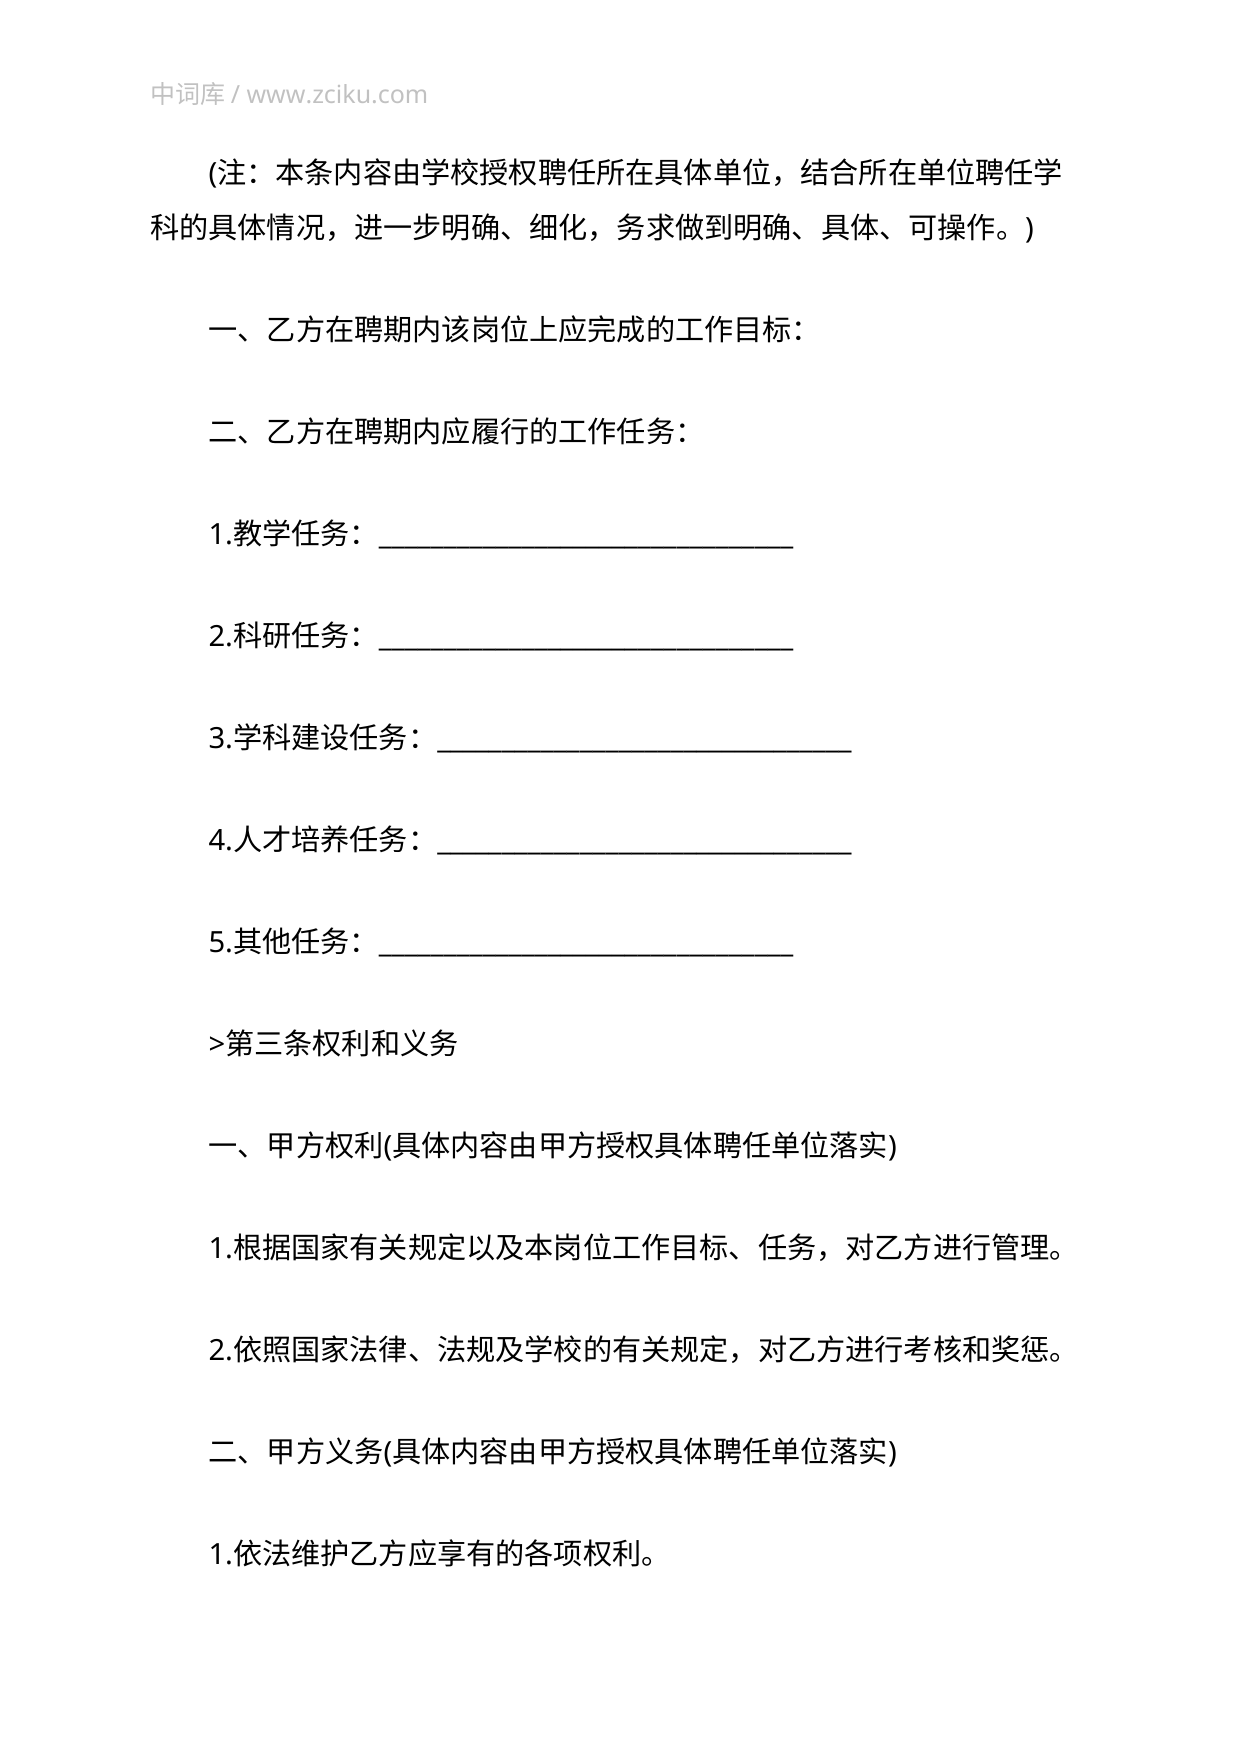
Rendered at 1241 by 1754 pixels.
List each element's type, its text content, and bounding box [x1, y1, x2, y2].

text 3.学科建设任务：________________________________ [150, 714, 1090, 757]
text 2.科研任务：________________________________ [150, 612, 1090, 655]
text 一、乙方在聘期内该岗位上应完成的工作目标： [150, 307, 1090, 349]
text 1.教学任务：________________________________ [150, 511, 1090, 553]
text >第三条权利和义务 [150, 1020, 1090, 1063]
text 一、甲方权利(具体内容由甲方授权具体聘任单位落实) [150, 1122, 1090, 1165]
text (注：本条内容由学校授权聘任所在具体单位，结合所在单位聘任学科的具体情况，进一步明确、细化，务求做到明确、具体、可操作。) [150, 150, 1090, 247]
text 二、甲方义务(具体内容由甲方授权具体聘任单位落实) [150, 1428, 1090, 1471]
text 5.其他任务：________________________________ [150, 918, 1090, 961]
text 2.依照国家法律、法规及学校的有关规定，对乙方进行考核和奖惩。 [150, 1326, 1090, 1369]
text 二、乙方在聘期内应履行的工作任务： [150, 409, 1090, 451]
text 1.依法维护乙方应享有的各项权利。 [150, 1530, 1090, 1573]
text 4.人才培养任务：________________________________ [150, 816, 1090, 859]
text 1.根据国家有关规定以及本岗位工作目标、任务，对乙方进行管理。 [150, 1224, 1090, 1267]
